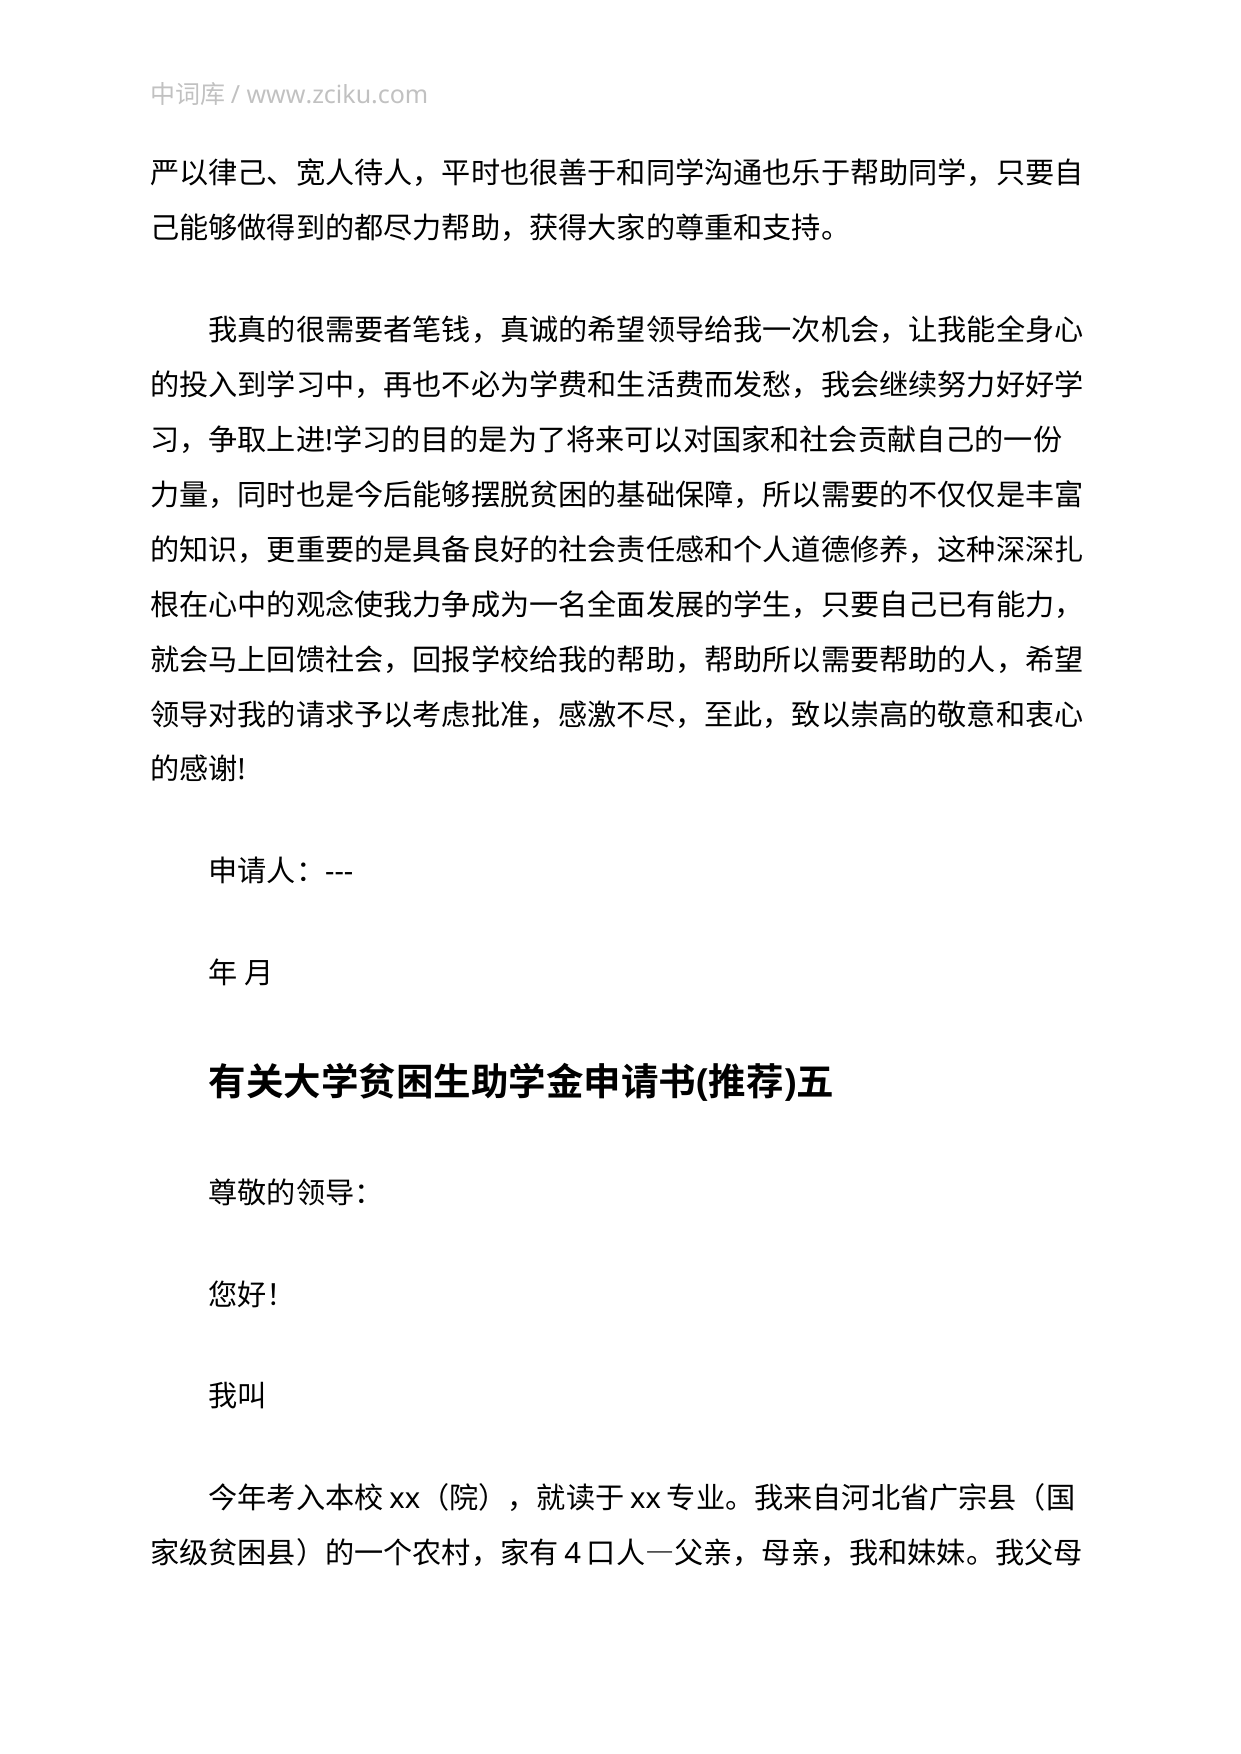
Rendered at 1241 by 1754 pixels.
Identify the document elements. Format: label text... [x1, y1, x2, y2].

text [150, 150, 1090, 247]
text 有关大学贫困生助学金申请书(推荐)五 [150, 1052, 1090, 1106]
text 申请人：--- [150, 848, 1090, 890]
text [150, 1474, 1090, 1572]
text 您好！ [150, 1271, 1090, 1313]
text 我真的很需要者笔钱，真诚的希望领导给我一次机会，让我能全身心的投入到学习中，再也不必为学费和生活费而发愁，我会继续努力好好学习，争取上进!学习的目的是为了将来可以对国家和社会贡献自己的一份力量，同时也是今后能够摆脱贫困的基础保障，所以需要的不仅仅是丰富的知识，更重要的是具备良好的社会责任感和个人道德修养，这种深深扎根在心中的观念使我力争成为一名全面发展的学生，只要自己已有能力，就会马上回馈社会，回报学校给我的帮助，帮助所以需要帮助的人，希望领导对我的请求予以考虑批准，感激不尽，至此，致以崇高的敬意和衷心的感谢! [150, 307, 1090, 788]
text 年 月 [150, 950, 1090, 992]
text 尊敬的领导： [150, 1169, 1090, 1212]
text 我叫 [150, 1373, 1090, 1415]
